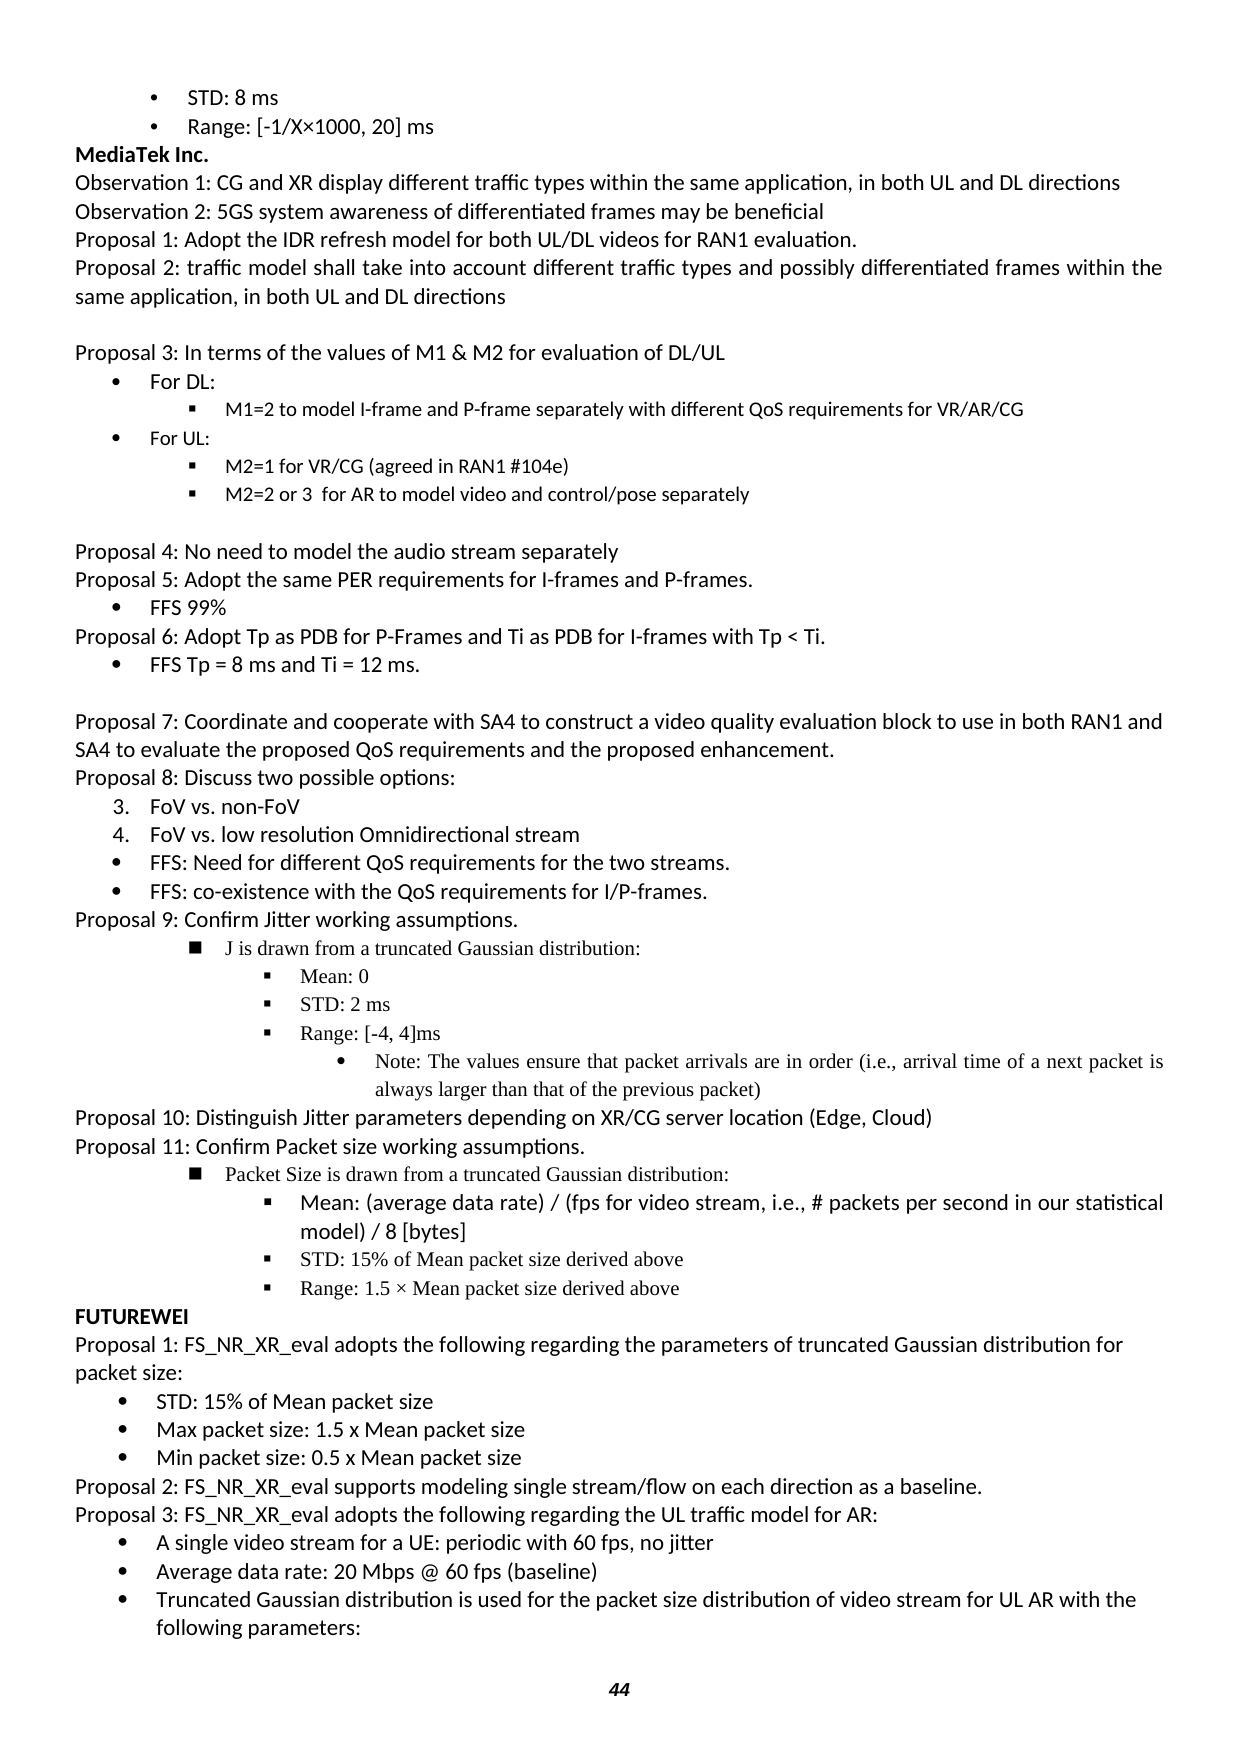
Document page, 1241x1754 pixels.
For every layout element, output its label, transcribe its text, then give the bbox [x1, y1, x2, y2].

text Proposal 1: FS_NR_XR_eval adopts the following regarding the parameters of truncated Gaussian distribution for packet size: [75, 1330, 1165, 1387]
list Mean: 0 [262, 962, 1165, 990]
list STD: 15% of Mean packet size [119, 1387, 1165, 1415]
list Packet Size is drawn from a truncated Gaussian distribution: [187, 1160, 1165, 1188]
text Proposal 11: Confirm Packet size working assumptions. [75, 1132, 1165, 1160]
text Observation 1: CG and XR display different traffic types within the same application, in both UL and DL directions [75, 168, 1165, 197]
list STD: 8 ms [150, 83, 1165, 112]
list A single video stream for a UE: periodic with 60 fps, no jitter [119, 1528, 1165, 1557]
text FUTUREWEI [75, 1302, 1165, 1330]
list For DL: [112, 367, 1165, 395]
list FFS 99% [112, 593, 1165, 622]
list For UL: [112, 423, 1165, 452]
list Note: The values ensure that packet arrivals are in order (i.e., arrival time of a next packet is always larger than that of the previous packet) [337, 1047, 1165, 1103]
text Proposal 8: Discuss two possible options: [75, 763, 1165, 792]
text Observation 2: 5GS system awareness of differentiated frames may be beneficial [75, 197, 1165, 225]
list Truncated Gaussian distribution is used for the packet size distribution of video stream for UL AR with the following parameters: [119, 1585, 1165, 1642]
list M2=2 or 3 for AR to model video and control/pose separately [187, 480, 1165, 508]
list M2=1 for VR/CG (agreed in RAN1 #104e) [187, 452, 1165, 480]
text Proposal 5: Adopt the same PER requirements for I-frames and P-frames. [75, 565, 1165, 593]
list Range: [-1/X×1000, 20] ms [150, 112, 1165, 140]
list FFS Tp = 8 ms and Ti = 12 ms. [112, 650, 1165, 678]
text Proposal 7: Coordinate and cooperate with SA4 to construct a video quality evaluation block to use in both RAN1 and SA4 to evaluate the proposed QoS requirements and the proposed enhancement. [75, 707, 1165, 763]
list Mean: (average data rate) / (fps for video stream, i.e., # packets per second in our statistical model) / 8 [bytes] [262, 1188, 1165, 1245]
text Proposal 9: Confirm Jitter working assumptions. [75, 905, 1165, 933]
list FoV vs. non-FoV [112, 792, 1165, 820]
list M1=2 to model I-frame and P-frame separately with different QoS requirements for VR/AR/CG [187, 395, 1165, 423]
list FFS: Need for different QoS requirements for the two streams. [112, 848, 1165, 877]
list STD: 15% of Mean packet size derived above [262, 1245, 1165, 1273]
list FoV vs. low resolution Omnidirectional stream [112, 820, 1165, 848]
text Proposal 2: FS_NR_XR_eval supports modeling single stream/flow on each direction as a baseline. [75, 1472, 1165, 1500]
list STD: 2 ms [262, 990, 1165, 1018]
list Range: 1.5 × Mean packet size derived above [262, 1273, 1165, 1302]
text Proposal 2: traffic model shall take into account different traffic types and possibly differentiated frames within the same application, in both UL and DL directions [75, 253, 1165, 310]
text Proposal 1: Adopt the IDR refresh model for both UL/DL videos for RAN1 evaluation. [75, 225, 1165, 253]
list Max packet size: 1.5 x Mean packet size [119, 1415, 1165, 1443]
list Min packet size: 0.5 x Mean packet size [119, 1443, 1165, 1472]
list J is drawn from a truncated Gaussian distribution: [187, 933, 1165, 962]
text Proposal 10: Distinguish Jitter parameters depending on XR/CG server location (Edge, Cloud) [75, 1103, 1165, 1132]
list Average data rate: 20 Mbps @ 60 fps (baseline) [119, 1557, 1165, 1585]
text Proposal 3: FS_NR_XR_eval adopts the following regarding the UL traffic model for AR: [75, 1500, 1165, 1528]
text Proposal 4: No need to model the audio stream separately [75, 537, 1165, 565]
text MediaTek Inc. [75, 140, 1165, 168]
text Proposal 6: Adopt Tp as PDB for P-Frames and Ti as PDB for I-frames with Tp < Ti. [75, 622, 1165, 650]
text Proposal 3: In terms of the values of M1 & M2 for evaluation of DL/UL [75, 338, 1165, 367]
list FFS: co-existence with the QoS requirements for I/P-frames. [112, 877, 1165, 905]
